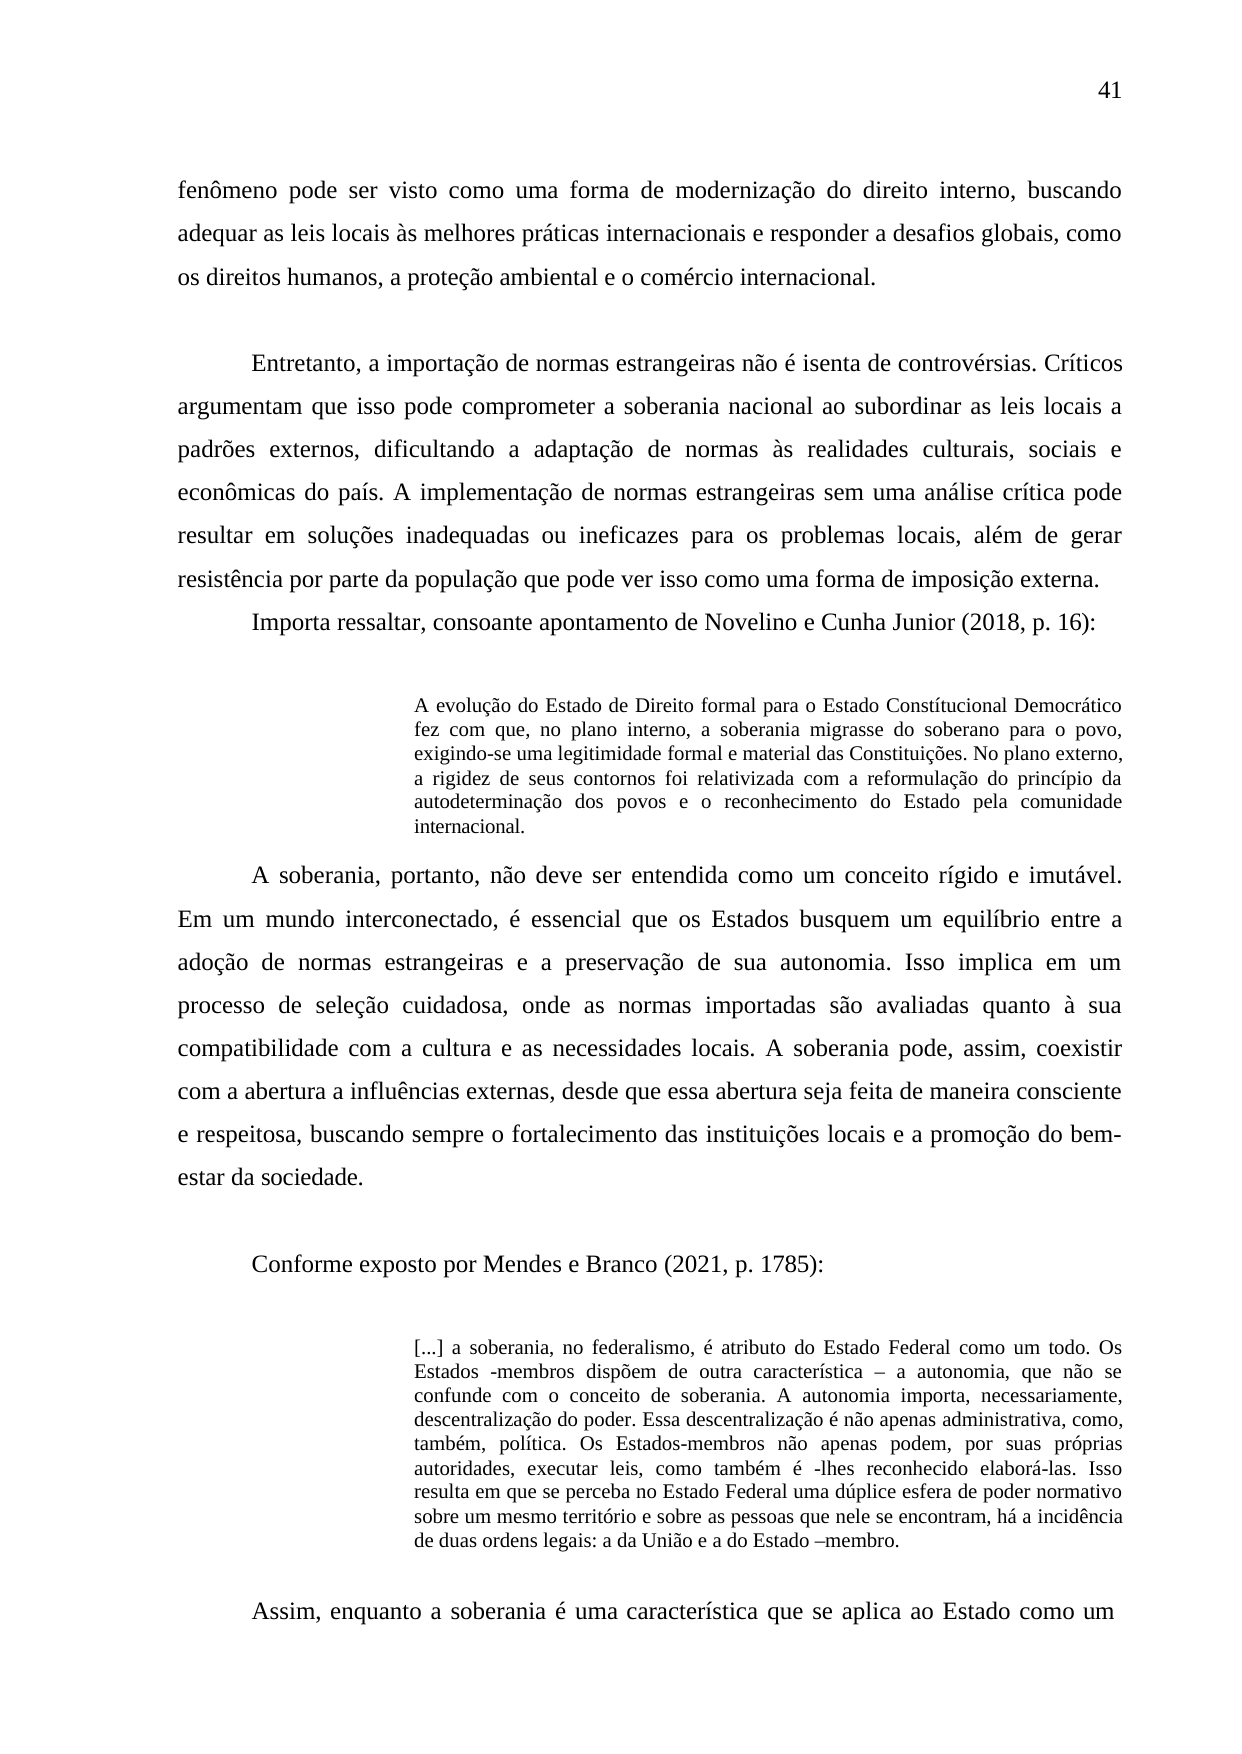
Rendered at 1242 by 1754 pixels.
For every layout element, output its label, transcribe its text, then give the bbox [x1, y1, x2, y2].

text Entretanto, a importação de normas estrangeiras não é isenta de controvérsias. Críticos argumentam que isso pode comprometer a soberania nacional ao subordinar as leis locais a padrões externos, dificultando a adaptação de normas às realidades culturais, sociais e econômicas do país. A implementação de normas estrangeiras sem uma análise crítica pode resultar em soluções inadequadas ou ineficazes para os problemas locais, além de gerar resistência por parte da população que pode ver isso como uma forma de imposição externa. [177, 348, 1123, 592]
text Assim, enquanto a soberania é uma característica que se aplica ao Estado como um [251, 1596, 1138, 1625]
text A evolução do Estado de Direito formal para o Estado Constítucional Democrático fez com que, no plano interno, a soberania migrasse do soberano para o povo, exigindo-se uma legitimidade formal e material das Constituições. No plano externo, a rigidez de seus contornos foi relativizada com a reformulação do princípio da autodeterminação dos povos e o reconhecimento do Estado pela comunidade internacional. [414, 693, 1123, 838]
text Conforme exposto por Mendes e Branco (2021, p. 1785): [251, 1249, 1138, 1277]
text fenômeno pode ser visto como uma forma de modernização do direito interno, buscando adequar as leis locais às melhores práticas internacionais e responder a desafios globais, como os direitos humanos, a proteção ambiental e o comércio internacional. [177, 175, 1123, 290]
text Importa ressaltar, consoante apontamento de Novelino e Cunha Junior (2018, p. 16): [251, 607, 1138, 636]
text A soberania, portanto, não deve ser entendida como um conceito rígido e imutável. Em um mundo interconectado, é essencial que os Estados busquem um equilíbrio entre a adoção de normas estrangeiras e a preservação de sua autonomia. Isso implica em um processo de seleção cuidadosa, onde as normas importadas são avaliadas quanto à sua compatibilidade com a cultura e as necessidades locais. A soberania pode, assim, coexistir com a abertura a influências externas, desde que essa abertura seja feita de maneira consciente e respeitosa, buscando sempre o fortalecimento das instituições locais e a promoção do bem-estar da sociedade. [177, 861, 1123, 1191]
text [...] a soberania, no federalismo, é atributo do Estado Federal como um todo. Os Estados -membros dispõem de outra característica – a autonomia, que não se confunde com o conceito de soberania. A autonomia importa, necessariamente, descentralização do poder. Essa descentralização é não apenas administrativa, como, também, política. Os Estados-membros não apenas podem, por suas próprias autoridades, executar leis, como também é -lhes reconhecido elaborá-las. Isso resulta em que se perceba no Estado Federal uma dúplice esfera de poder normativo sobre um mesmo território e sobre as pessoas que nele se encontram, há a incidência de duas ordens legais: a da União e a do Estado –membro. [414, 1335, 1123, 1552]
